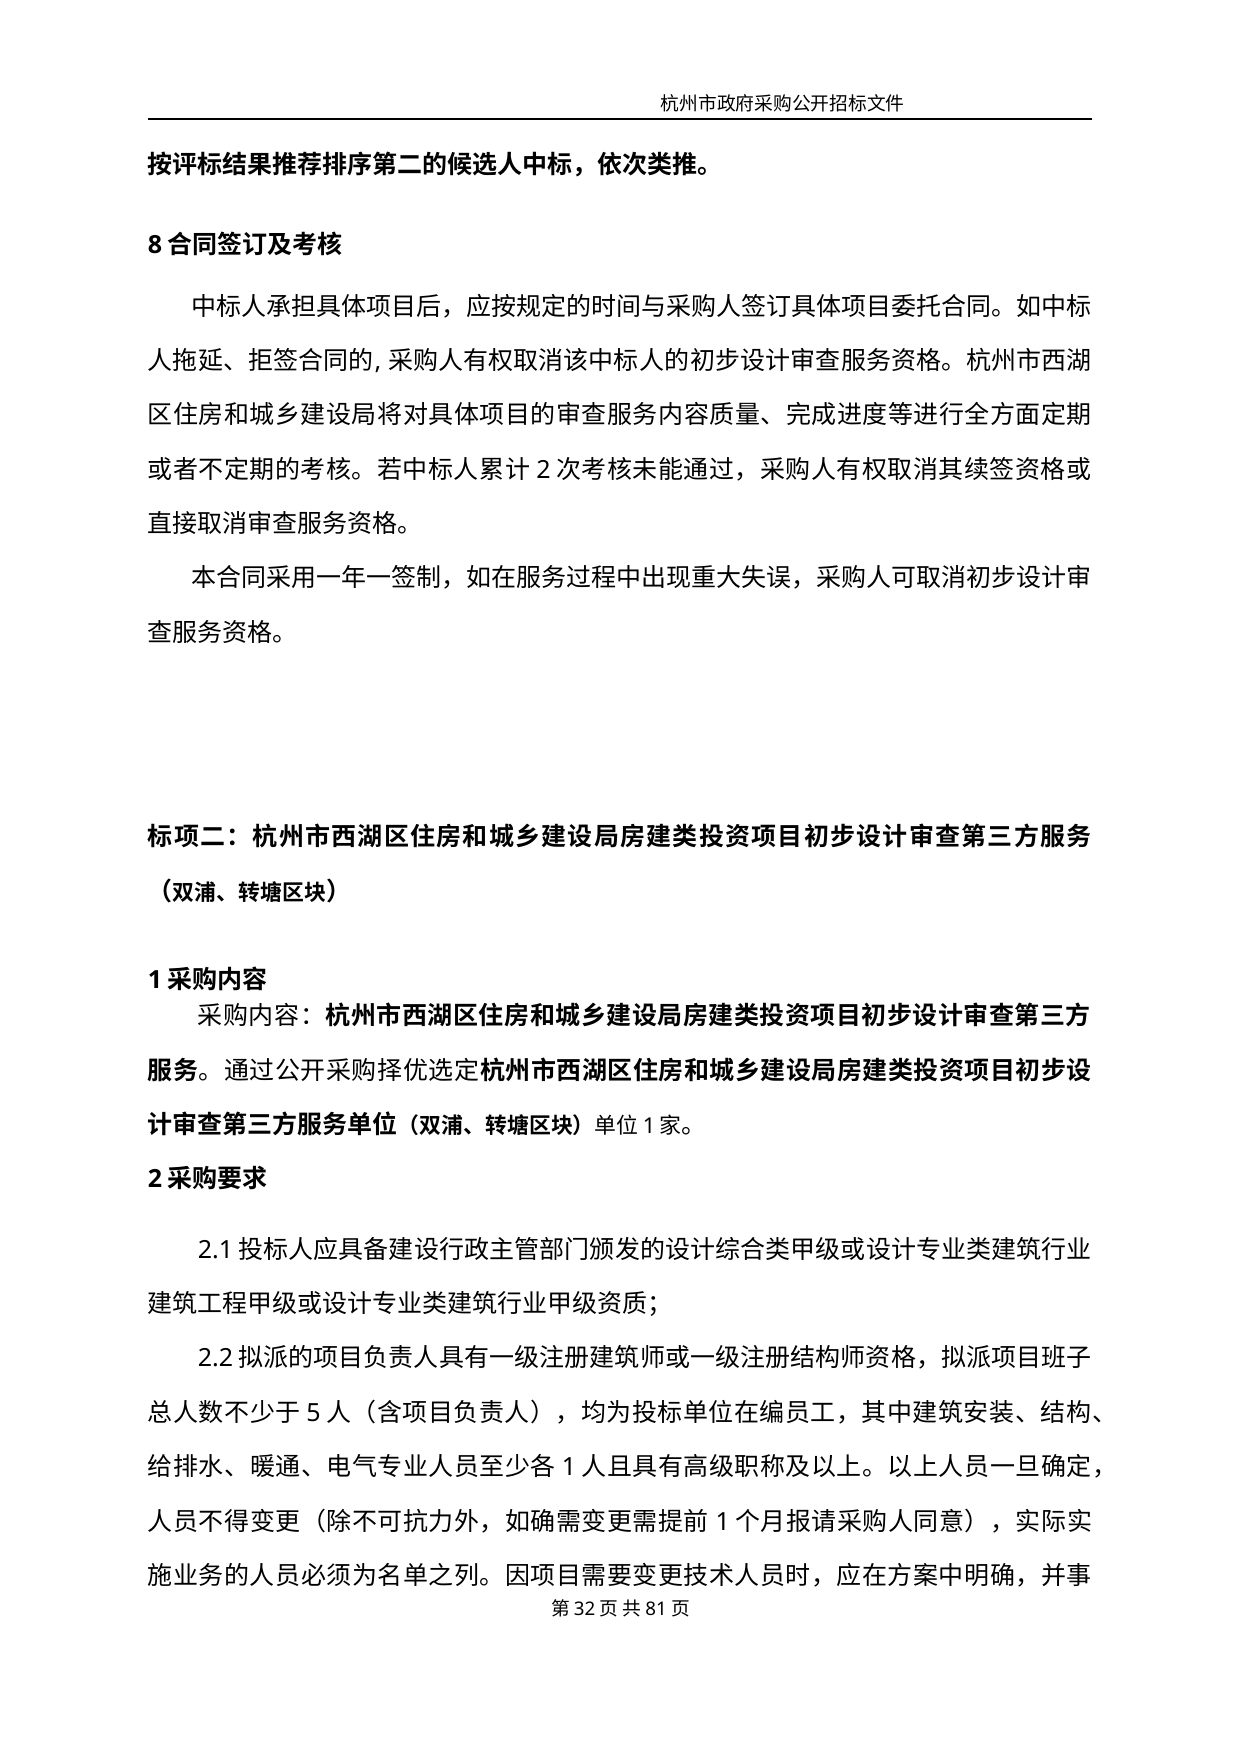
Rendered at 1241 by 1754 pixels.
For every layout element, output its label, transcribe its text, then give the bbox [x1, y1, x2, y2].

text 8合同签订及考核 [148, 224, 1092, 261]
text 2采购要求 [148, 1159, 1092, 1195]
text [148, 1338, 1092, 1592]
text 2.1投标人应具备建设行政主管部门颁发的设计综合类甲级或设计专业类建筑行业建筑工程甲级或设计专业类建筑行业甲级资质； [148, 1229, 1092, 1320]
text 本合同采用一年一签制，如在服务过程中出现重大失误，采购人可取消初步设计审查服务资格。 [148, 558, 1092, 648]
text 中标人承担具体项目后，应按规定的时间与采购人签订具体项目委托合同。如中标人拖延、拒签合同的, 采购人有权取消该中标人的初步设计审查服务资格。杭州市西湖区住房和城乡建设局将对具体项目的审查服务内容质量、完成进度等进行全方面定期或者不定期的考核。若中标人累计2次考核未能通过，采购人有权取消其续签资格或直接取消审查服务资格。 [148, 286, 1092, 540]
text 1采购内容 [148, 959, 1092, 996]
text 采购内容：杭州市西湖区住房和城乡建设局房建类投资项目初步设计审查第三方服务。通过公开采购择优选定杭州市西湖区住房和城乡建设局房建类投资项目初步设计审查第三方服务单位（双浦、转塘区块）单位1家。 [148, 996, 1092, 1141]
text 标项二：杭州市西湖区住房和城乡建设局房建类投资项目初步设计审查第三方服务（双浦、转塘区块） [148, 817, 1092, 907]
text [148, 145, 1092, 181]
